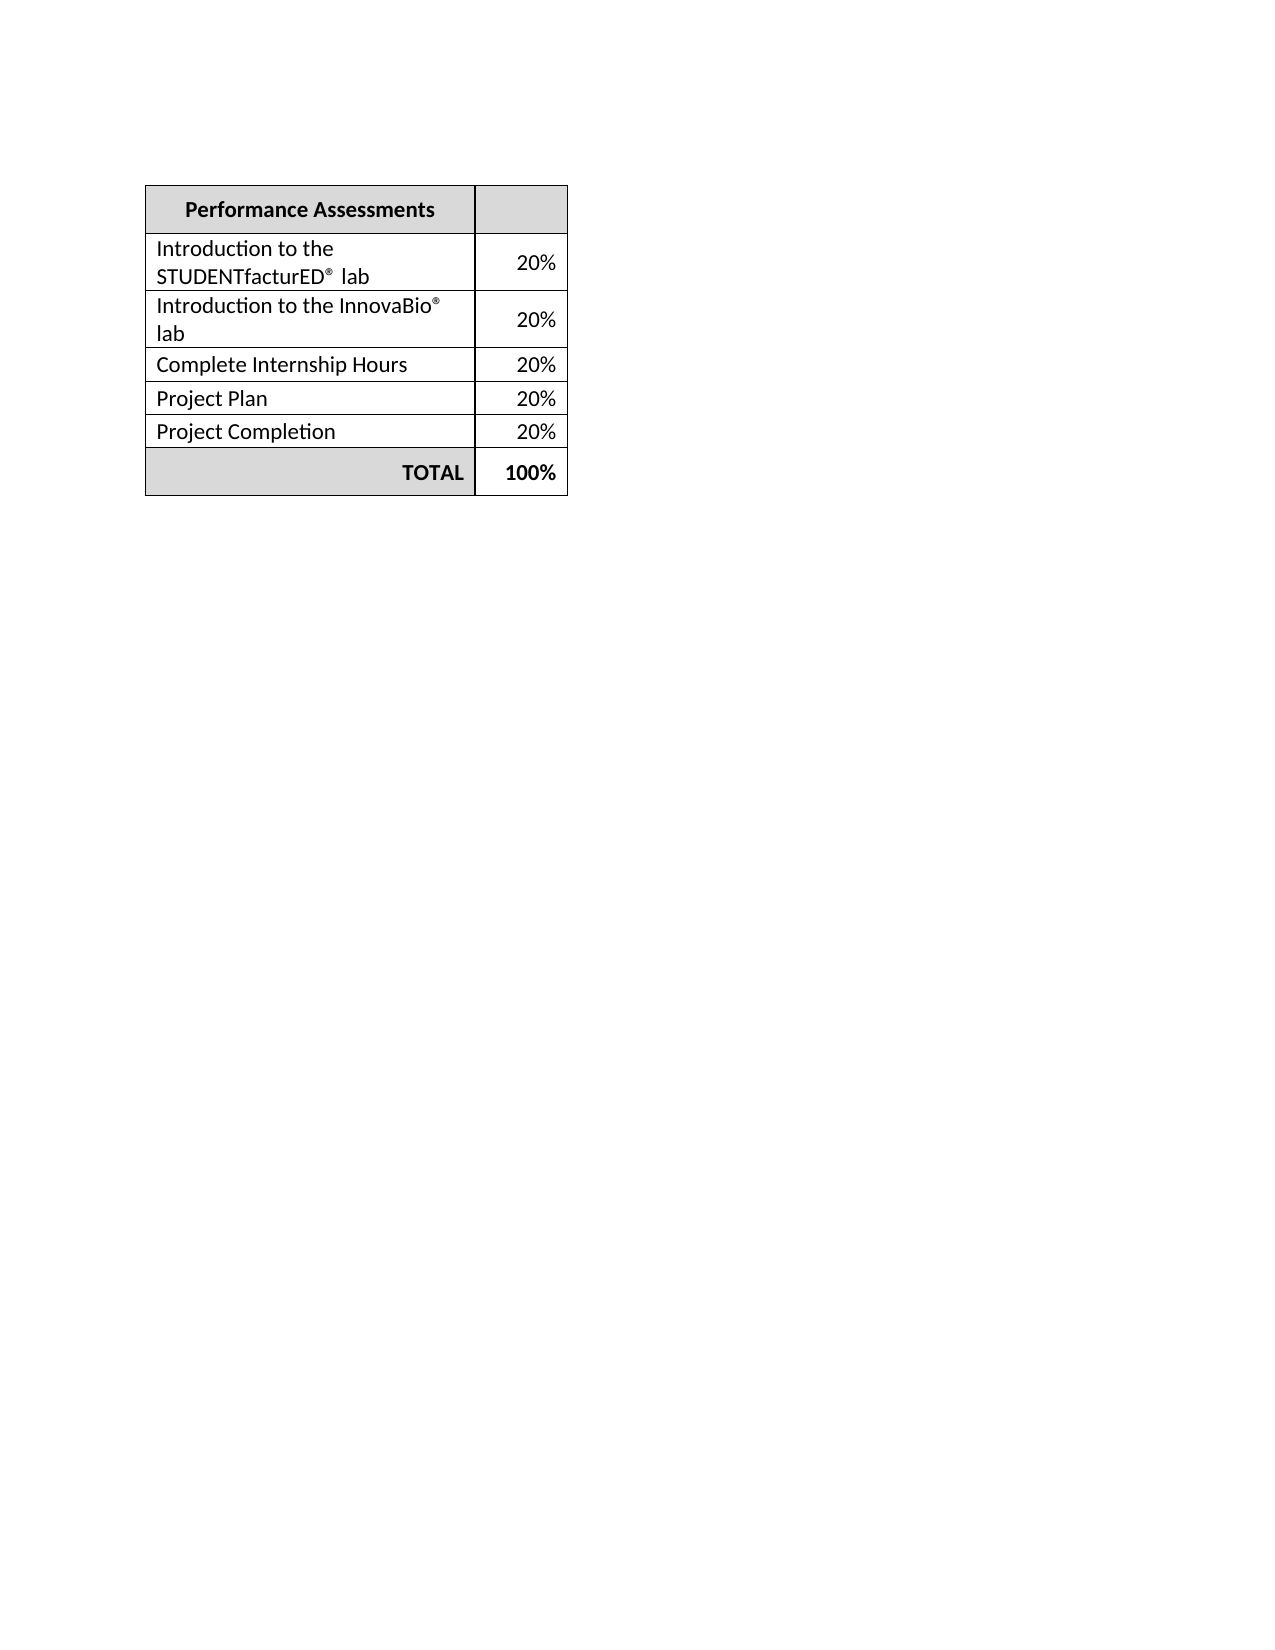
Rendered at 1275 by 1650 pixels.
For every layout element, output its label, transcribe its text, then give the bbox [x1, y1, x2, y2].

table_cell Project Completion [146, 415, 474, 447]
table_cell Complete Internship Hours [146, 348, 474, 381]
table_cell TOTAL [146, 448, 474, 495]
table_header [476, 186, 567, 233]
table_header Performance Assessments [146, 186, 474, 233]
table_cell 20% [476, 415, 567, 447]
table_cell 100% [476, 448, 567, 495]
table_cell 20% [476, 382, 567, 414]
table_cell 20% [476, 234, 567, 290]
table_cell Project Plan [146, 382, 474, 414]
table_cell Introduction to the STUDENTfacturED® lab [146, 234, 474, 290]
table_cell Introduction to the InnovaBio® lab [146, 291, 474, 347]
table_cell 20% [476, 291, 567, 347]
table_cell 20% [476, 348, 567, 381]
